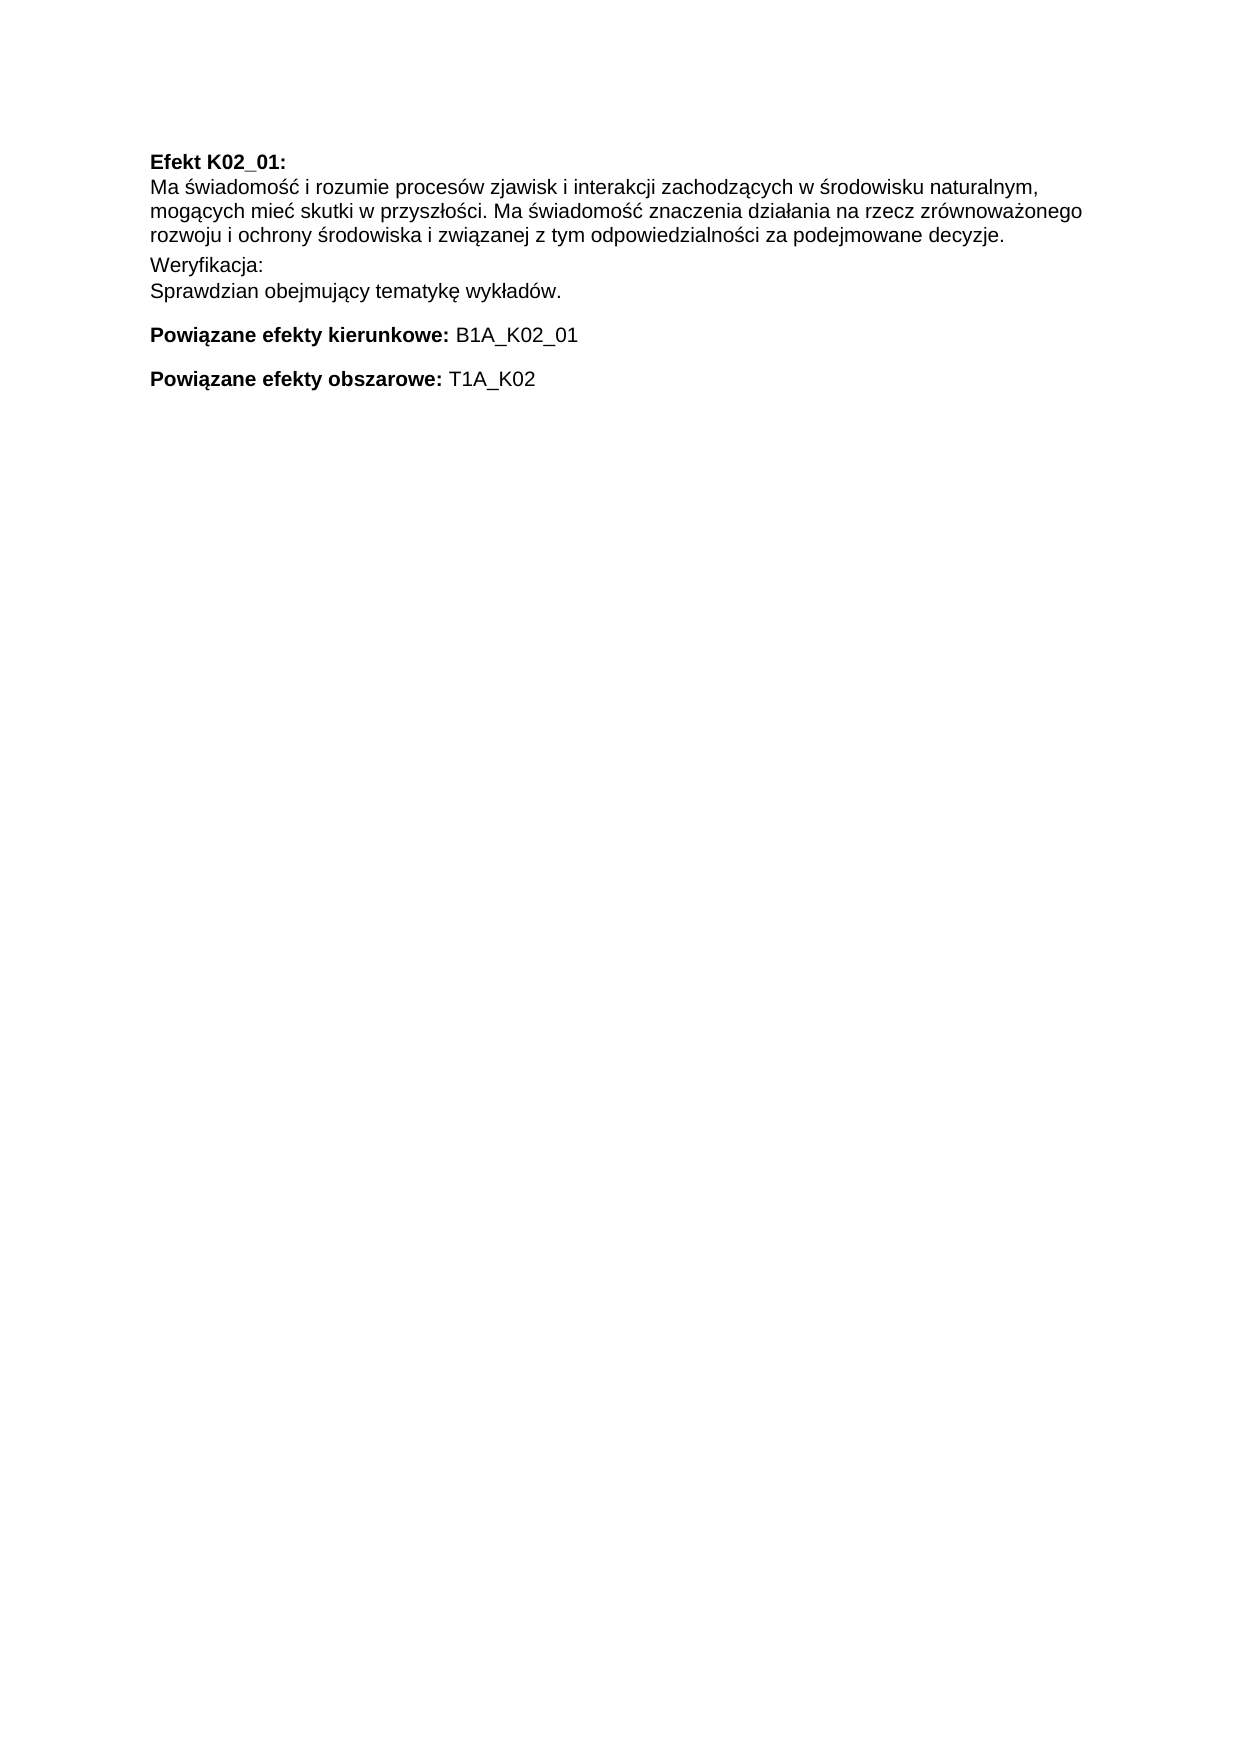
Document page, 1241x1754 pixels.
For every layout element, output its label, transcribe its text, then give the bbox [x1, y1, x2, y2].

text Weryfikacja: [150, 253, 1090, 277]
text Sprawdzian obejmujący tematykę wykładów. [150, 279, 1090, 303]
text Ma świadomość i rozumie procesów zjawisk i interakcji zachodzących w środowisku naturalnym, mogących mieć skutki w przyszłości. Ma świadomość znaczenia działania na rzecz zrównoważonego rozwoju i ochrony środowiska i związanej z tym odpowiedzialności za podejmowane decyzje. [150, 175, 1090, 247]
text Powiązane efekty kierunkowe: B1A_K02_01 [150, 323, 1090, 347]
text Powiązane efekty obszarowe: T1A_K02 [150, 367, 1090, 391]
text Efekt K02_01: [150, 150, 1090, 174]
